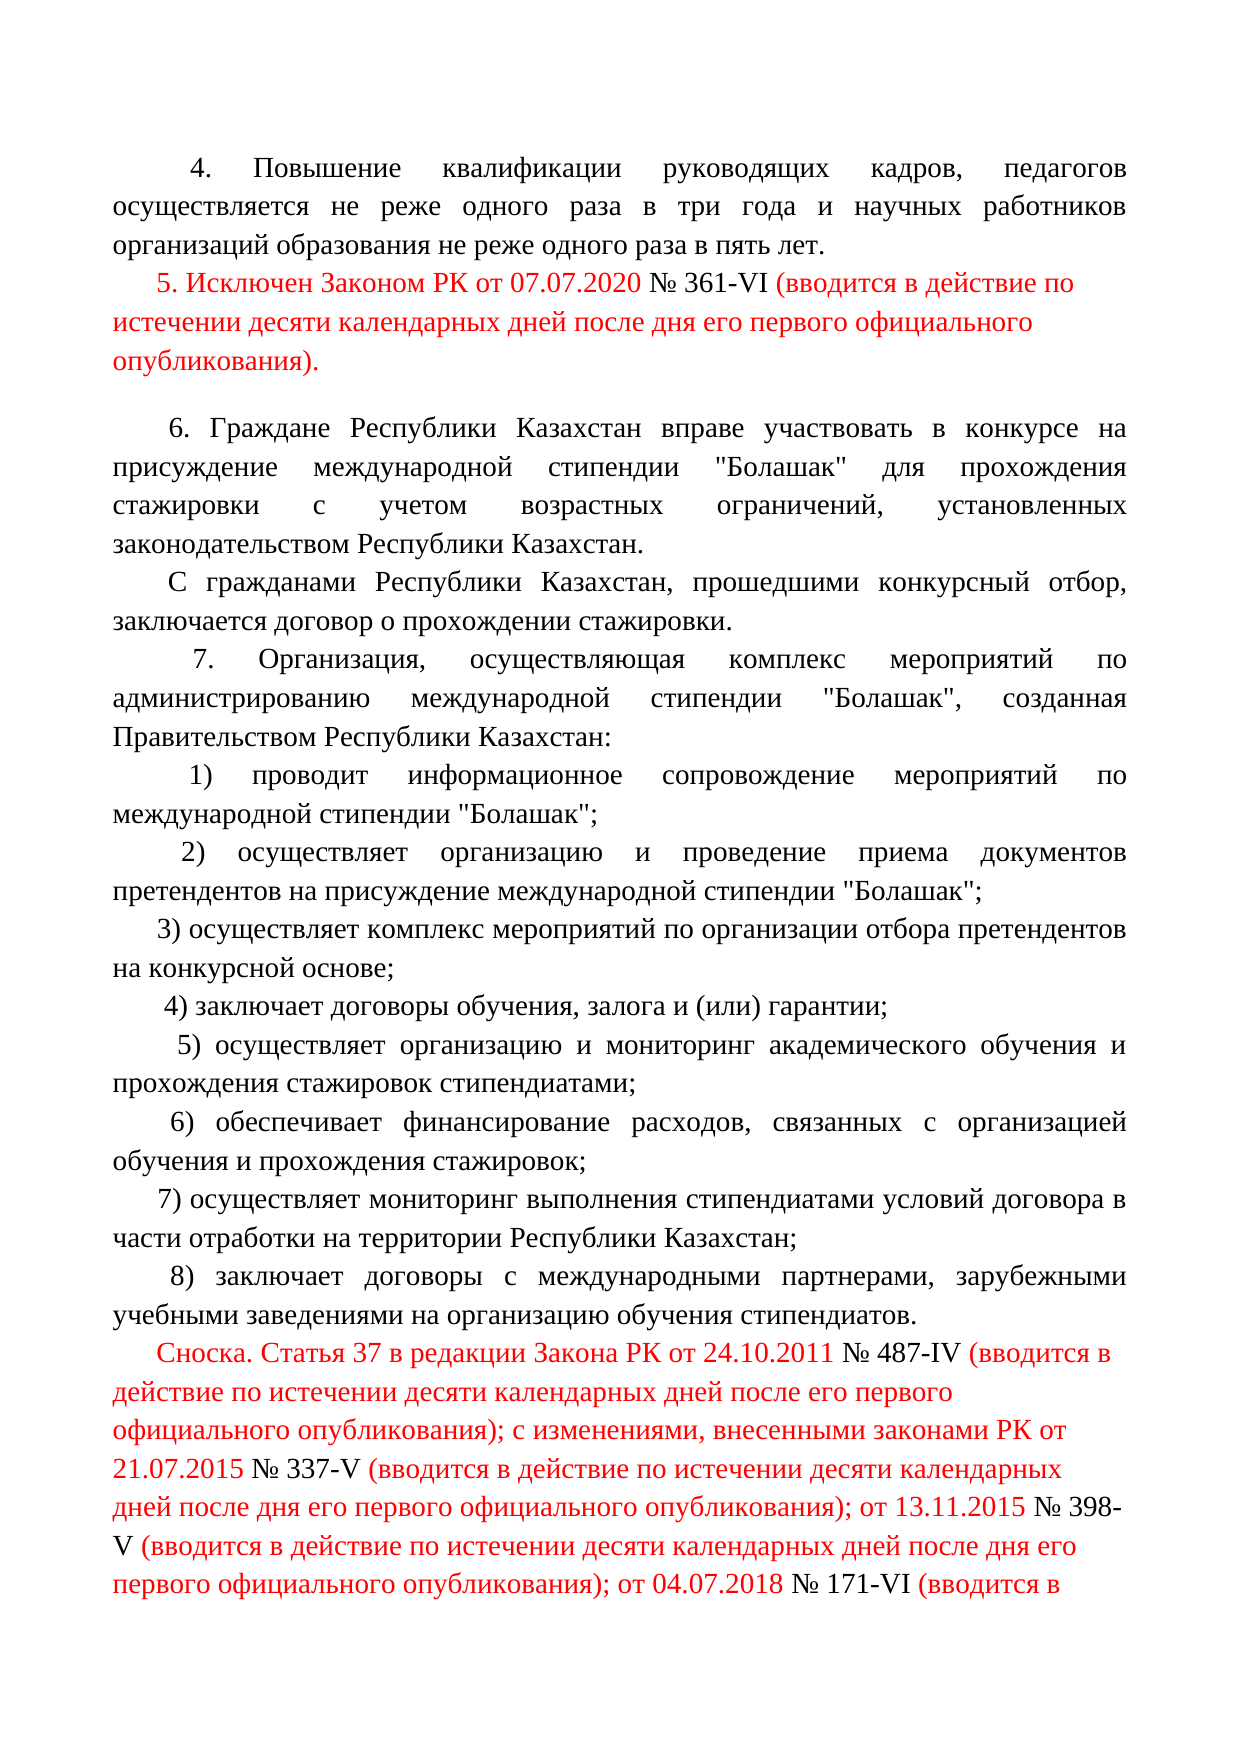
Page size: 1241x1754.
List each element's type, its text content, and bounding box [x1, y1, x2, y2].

text 5) осуществляет организацию и мониторинг академического обучения и прохождения стажировок стипендиатами; [112, 1027, 1128, 1099]
text 5. Исключен Законом РК от 07.07.2020 № 361-VI (вводится в действие по истечении десяти календарных дней после дня его первого официального опубликования). [112, 266, 1128, 406]
text С гражданами Республики Казахстан, прошедшими конкурсный отбор, заключается договор о прохождении стажировки. [112, 564, 1128, 637]
text 2) осуществляет организацию и проведение приема документов претендентов на присуждение международной стипендии "Болашак"; [112, 834, 1128, 906]
text 3) осуществляет комплекс мероприятий по организации отбора претендентов на конкурсной основе; [112, 911, 1128, 983]
text 8) заключает договоры с международными партнерами, зарубежными учебными заведениями на организацию обучения стипендиатов. [112, 1258, 1128, 1330]
text 7) осуществляет мониторинг выполнения стипендиатами условий договора в части отработки на территории Республики Казахстан; [112, 1181, 1128, 1253]
text 7. Организация, осуществляющая комплекс мероприятий по администрированию международной стипендии "Болашак", созданная Правительством Республики Казахстан: [112, 642, 1128, 752]
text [112, 1335, 1128, 1600]
text 4) заключает договоры обучения, залога и (или) гарантии; [112, 988, 1128, 1022]
text 1) проводит информационное сопровождение мероприятий по международной стипендии "Болашак"; [112, 757, 1128, 829]
text 4. Повышение квалификации руководящих кадров, педагогов осуществляется не реже одного раза в три года и научных работников организаций образования не реже одного раза в пять лет. [112, 150, 1128, 261]
text 6) обеспечивает финансирование расходов, связанных с организацией обучения и прохождения стажировок; [112, 1104, 1128, 1176]
text 6. Граждане Республики Казахстан вправе участвовать в конкурсе на присуждение международной стипендии "Болашак" для прохождения стажировки с учетом возрастных ограничений, установленных законодательством Республики Казахстан. [112, 410, 1128, 559]
